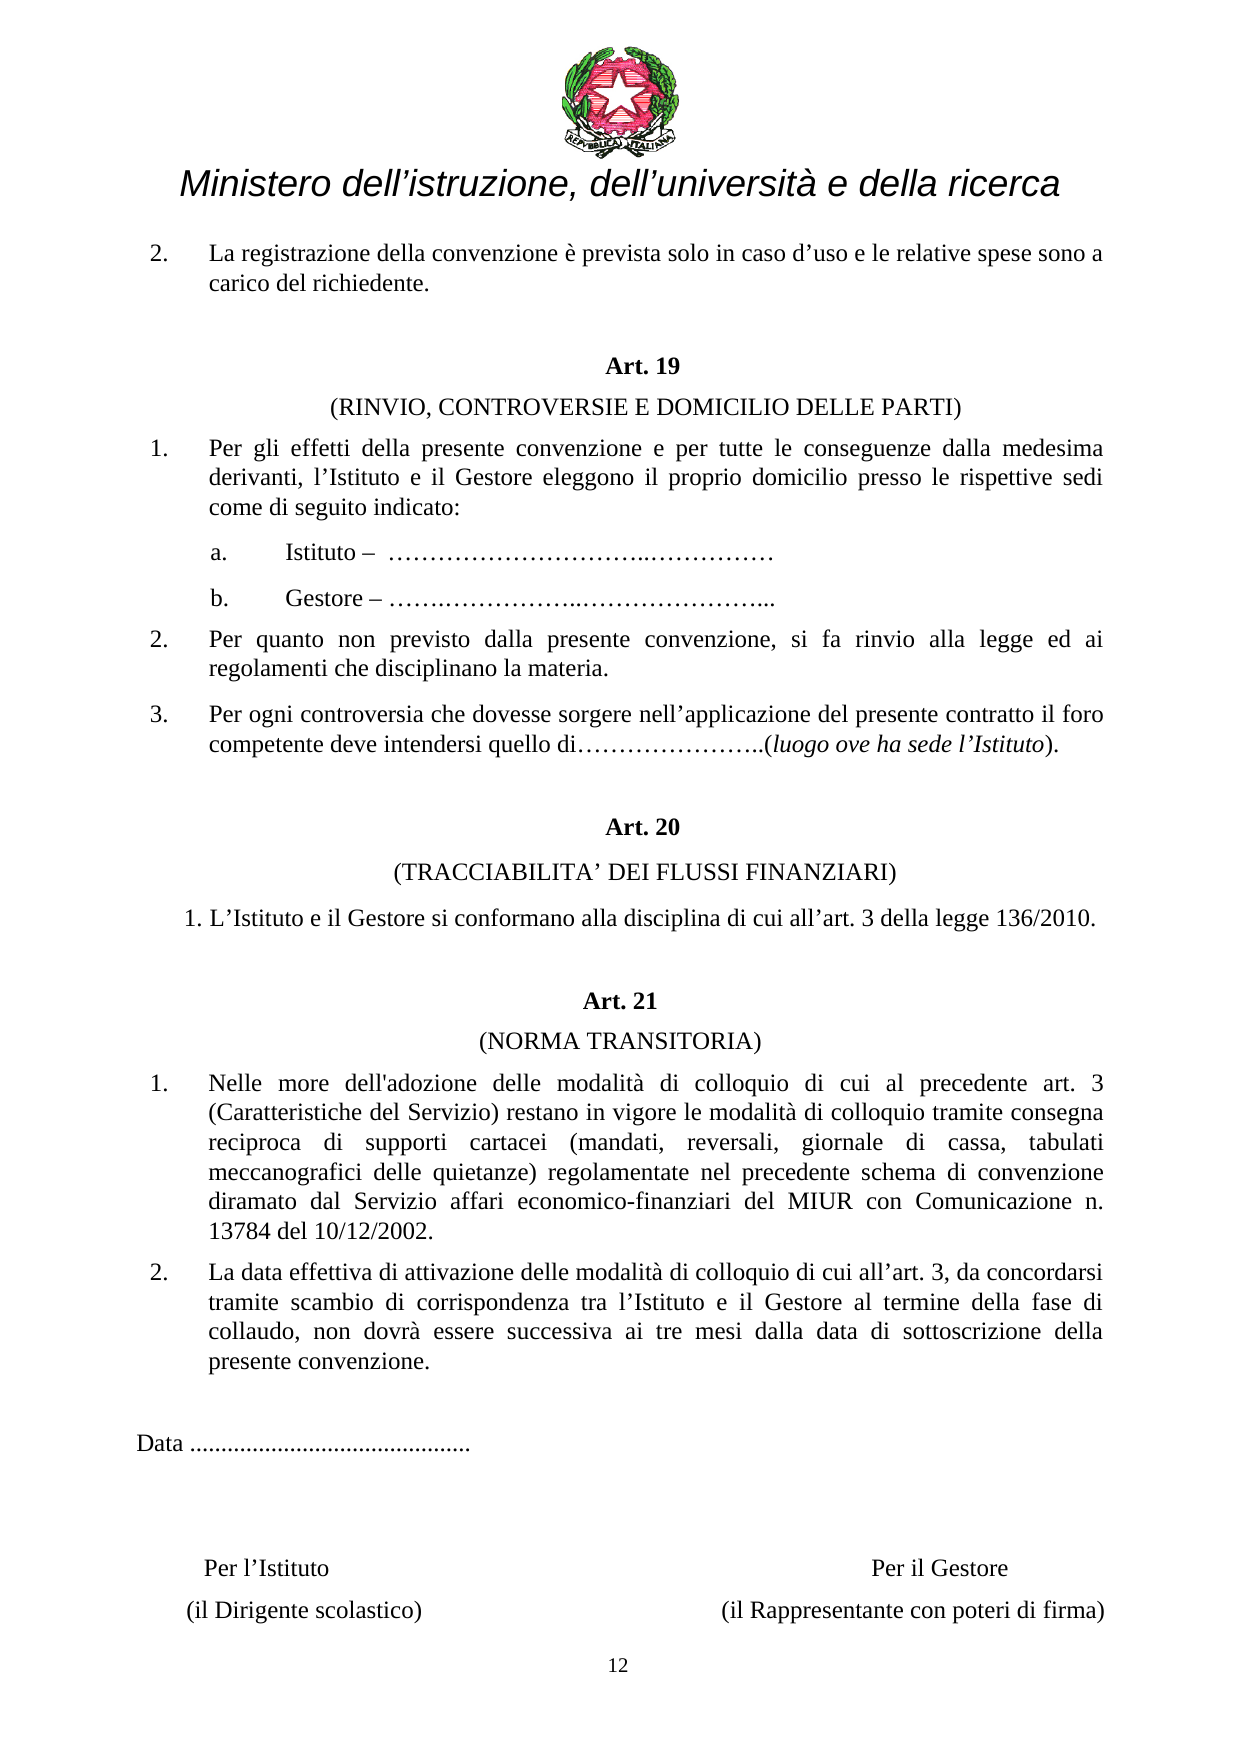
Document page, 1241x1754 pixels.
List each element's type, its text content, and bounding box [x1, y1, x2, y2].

list Istituto – …………………………..…………… [210, 537, 1105, 566]
list Gestore – …….……………..…………………... [210, 583, 1105, 611]
text (il Dirigente scolastico) (il Rappresentante con poteri di firma) [136, 1595, 1111, 1623]
list Per quanto non previsto dalla presente convenzione, si fa rinvio alla legge ed ai regolamenti che disciplinano la materia. [149, 624, 1105, 682]
list Per ogni controversia che dovesse sorgere nell’applicazione del presente contratto il foro competente deve intendersi quello di…………………..(luogo ove ha sede l’Istituto). [149, 699, 1105, 758]
list Nelle more dell'adozione delle modalità di colloquio di cui al precedente art. 3 (Caratteristiche del Servizio) restano in vigore le modalità di colloquio tramite consegna reciproca di supporti cartacei (mandati, reversali, giornale di cassa, tabulati meccanografici delle quietanze) regolamentate nel precedente schema di convenzione diramato dal Servizio affari economico-finanziari del MIUR con Comunicazione n. 13784 del 10/12/2002. [149, 1068, 1105, 1244]
list La registrazione della convenzione è prevista solo in caso d’uso e le relative spese sono a carico del richiedente. [149, 238, 1105, 297]
text 1. L’Istituto e il Gestore si conformano alla disciplina di cui all’art. 3 della legge 136/2010. [136, 903, 1096, 932]
picture [560, 46, 680, 159]
text Art. 19 [174, 351, 1111, 380]
text Data ............................................. [136, 1428, 1105, 1457]
subtitle (TRACCIABILITA’ DEI FLUSSI FINANZIARI) [173, 857, 1111, 886]
text Art. 20 [174, 812, 1111, 841]
text Art. 21 [174, 986, 1066, 1014]
text (RINVIO, CONTROVERSIE E DOMICILIO DELLE PARTI) [324, 392, 1105, 420]
list La data effettiva di attivazione delle modalità di colloquio di cui all’art. 3, da concordarsi tramite scambio di corrispondenza tra l’Istituto e il Gestore al termine della fase di collaudo, non dovrà essere successiva ai tre mesi dalla data di sottoscrizione della presente convenzione. [149, 1257, 1105, 1374]
subtitle (NORMA TRANSITORIA) [173, 1026, 1067, 1055]
list Per gli effetti della presente convenzione e per tutte le conseguenze dalla medesima derivanti, l’Istituto e il Gestore eleggono il proprio domicilio presso le rispettive sedi come di seguito indicato: [149, 433, 1105, 521]
text Per l’Istituto Per il Gestore [136, 1553, 1111, 1582]
